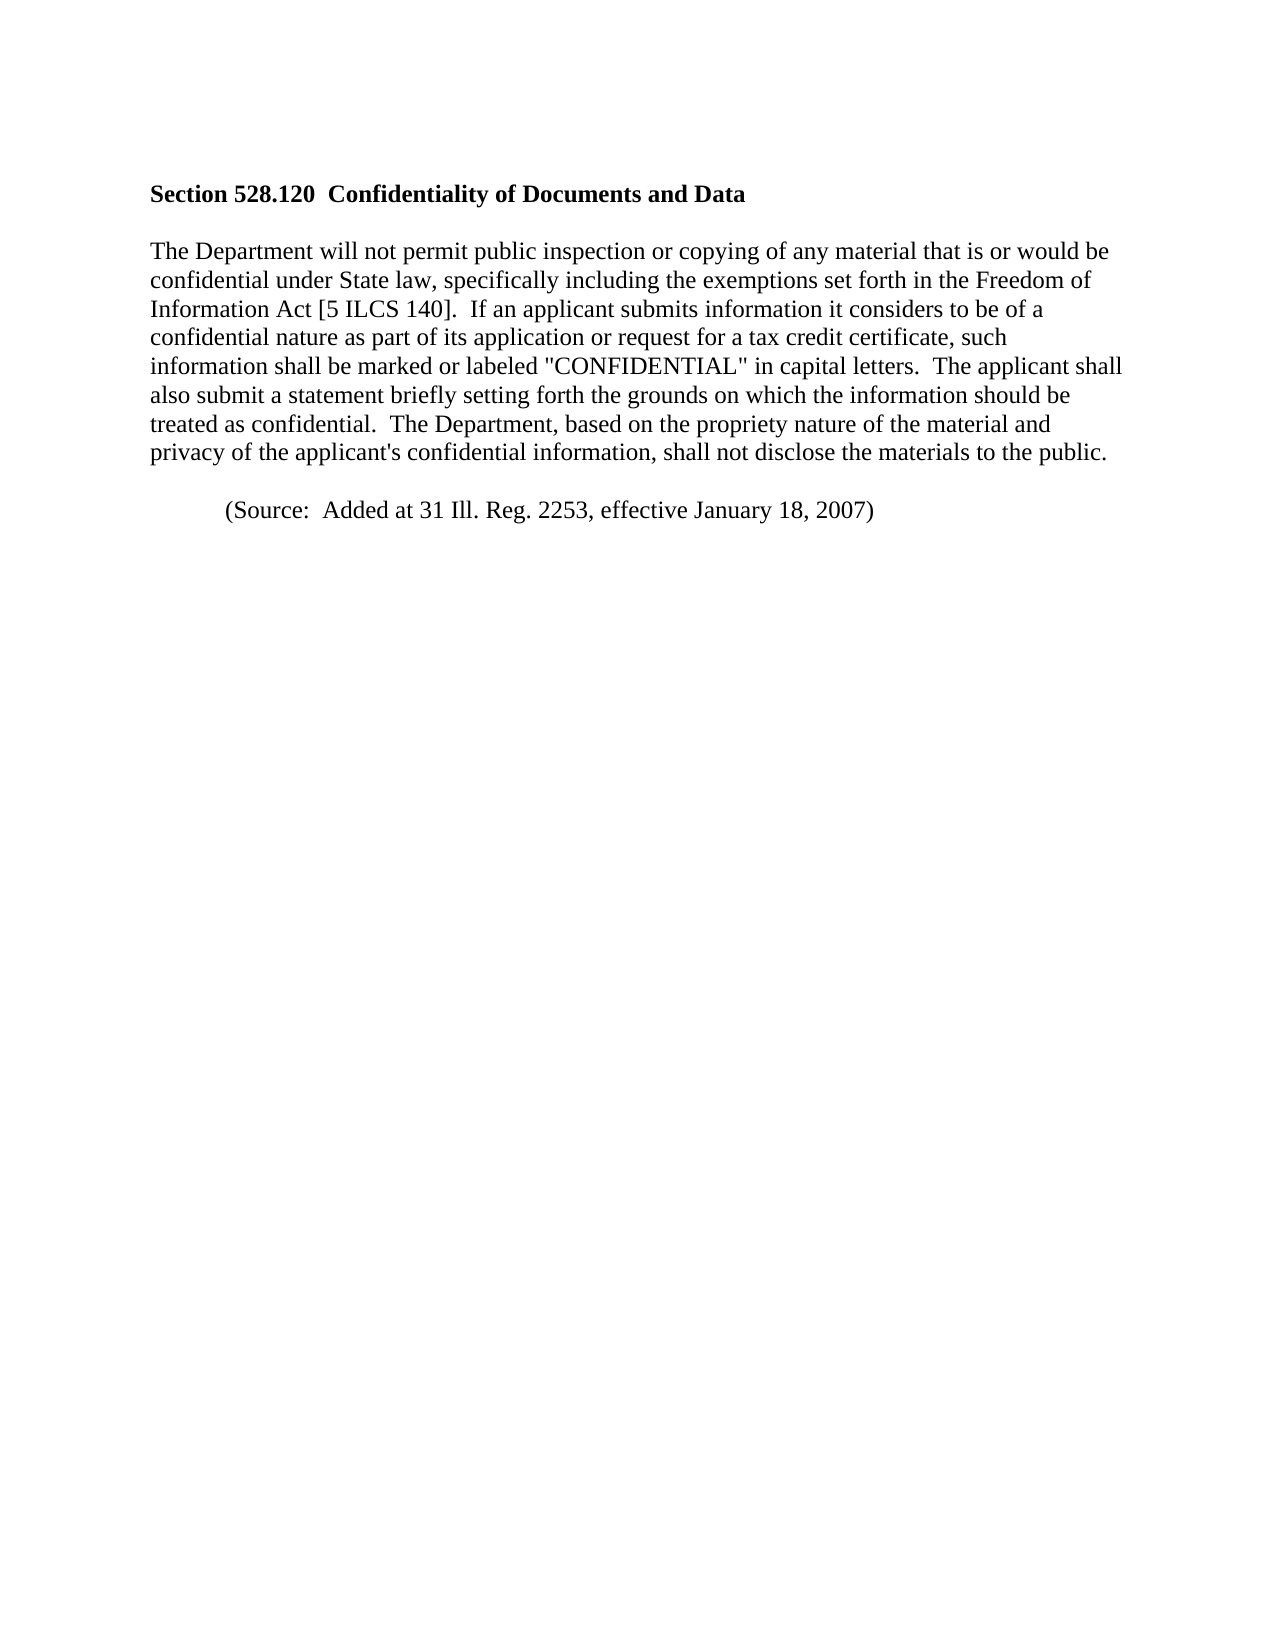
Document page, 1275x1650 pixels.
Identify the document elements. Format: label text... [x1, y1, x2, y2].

text Section 528.120 Confidentiality of Documents and Data [150, 179, 1125, 207]
text The Department will not permit public inspection or copying of any material that is or would be confidential under State law, specifically including the exemptions set forth in the Freedom of Information Act [5 ILCS 140]. If an applicant submits information it considers to be of a confidential nature as part of its application or request for a tax credit certificate, such information shall be marked or labeled "CONFIDENTIAL" in capital letters. The applicant shall also submit a statement briefly setting forth the grounds on which the information should be treated as confidential. The Department, based on the propriety nature of the material and privacy of the applicant's confidential information, shall not disclose the materials to the public. [150, 236, 1125, 466]
text (Source: Added at 31 Ill. Reg. 2253, effective January 18, 2007) [225, 495, 1125, 524]
